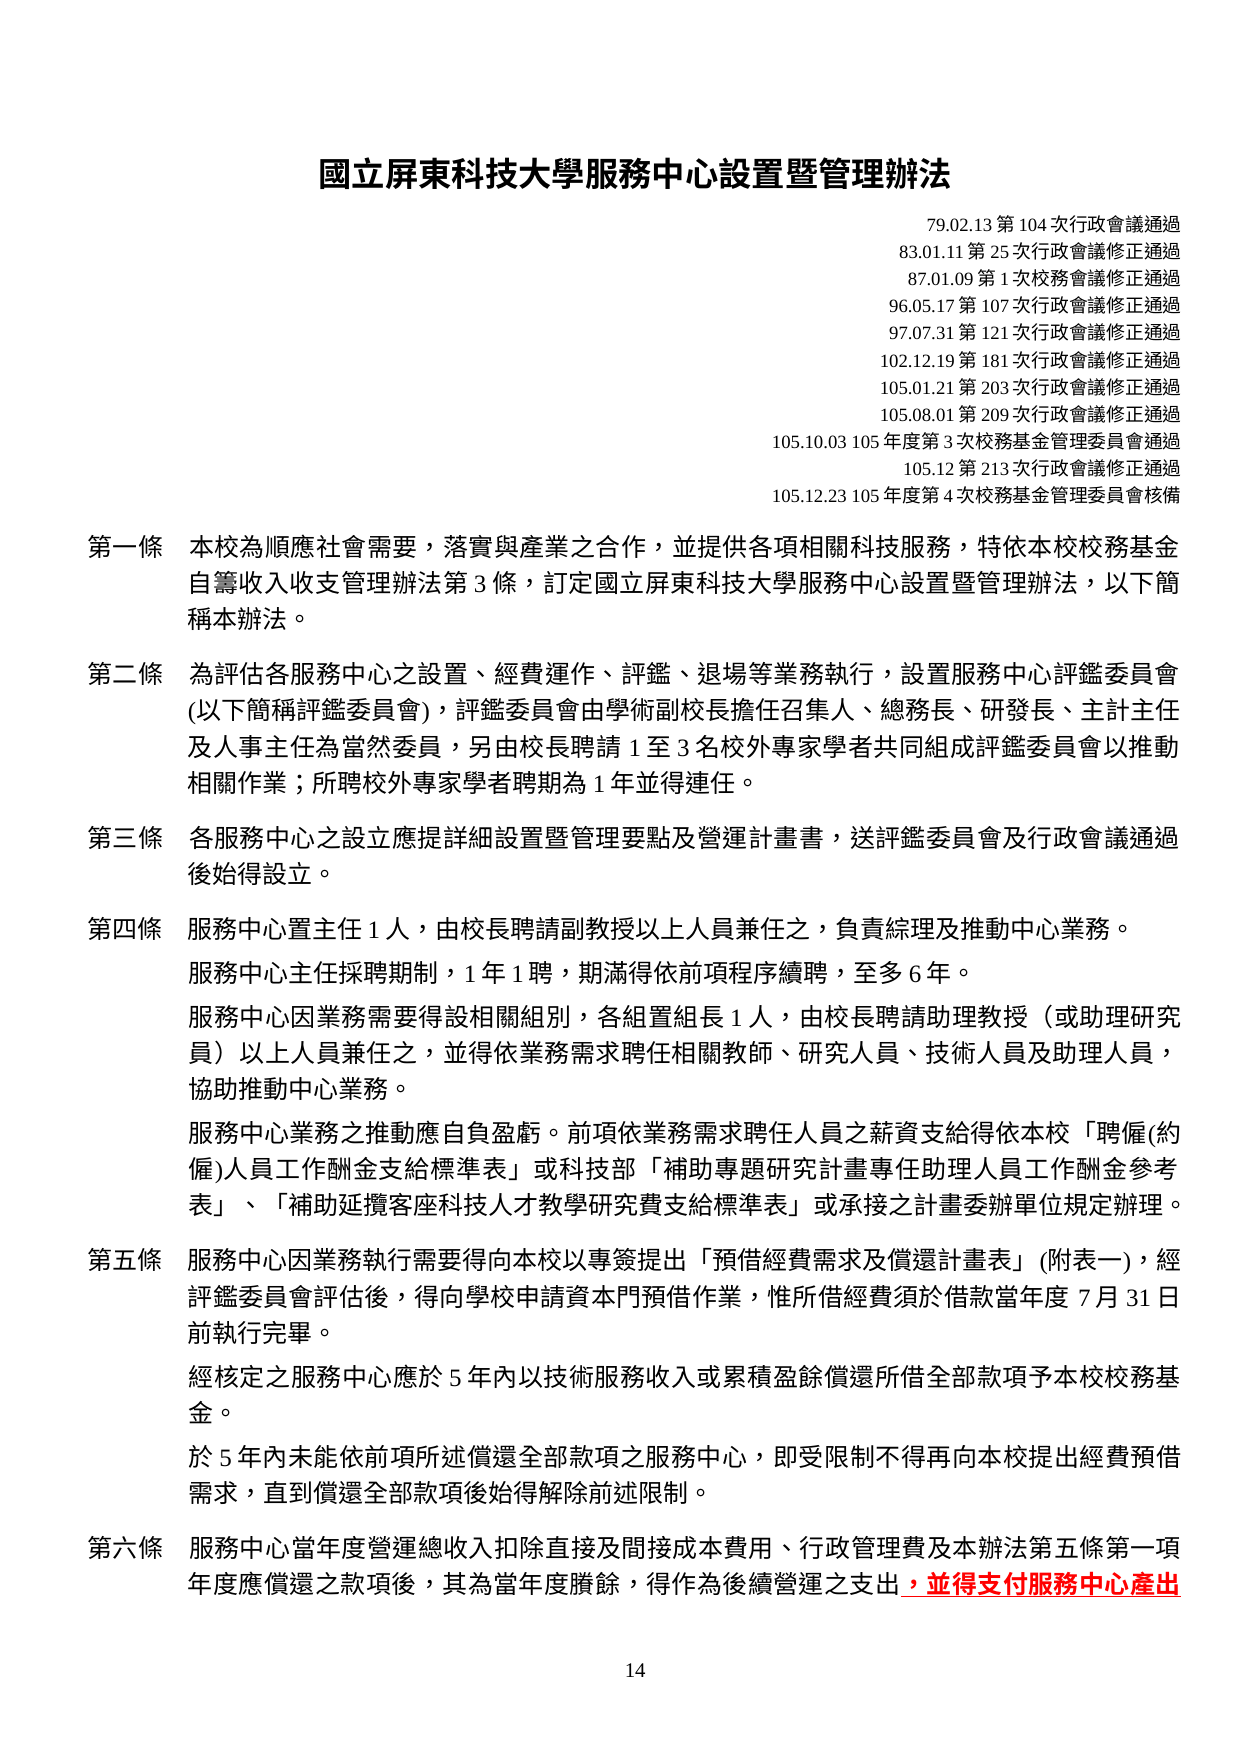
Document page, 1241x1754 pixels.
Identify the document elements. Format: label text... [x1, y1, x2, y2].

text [87, 1528, 1181, 1601]
text 服務中心因業務需要得設相關組別，各組置組長1人，由校長聘請助理教授（或助理研究員）以上人員兼任之，並得依業務需求聘任相關教師、研究人員、技術人員及助理人員，協助推動中心業務。 [189, 997, 1181, 1106]
text 第三條 各服務中心之設立應提詳細設置暨管理要點及營運計畫書，送評鑑委員會及行政會議通過後始得設立。 [87, 818, 1181, 891]
text 105.12.23 105年度第4次校務基金管理委員會核備 [89, 481, 1181, 508]
text 於5年內未能依前項所述償還全部款項之服務中心，即受限制不得再向本校提出經費預借需求，直到償還全部款項後始得解除前述限制。 [189, 1437, 1181, 1509]
text 第二條 為評估各服務中心之設置、經費運作、評鑑、退場等業務執行，設置服務中心評鑑委員會(以下簡稱評鑑委員會)，評鑑委員會由學術副校長擔任召集人、總務長、研發長、主計主任及人事主任為當然委員，另由校長聘請1至3名校外專家學者共同組成評鑑委員會以推動相關作業；所聘校外專家學者聘期為1年並得連任。 [87, 654, 1181, 799]
text 服務中心主任採聘期制，1年1聘，期滿得依前項程序續聘，至多6年。 [189, 953, 1181, 989]
text 第四條 服務中心置主任1人，由校長聘請副教授以上人員兼任之，負責綜理及推動中心業務。 [87, 909, 1181, 946]
text 79.02.13第104次行政會議通過 [89, 209, 1181, 236]
text 服務中心業務之推動應自負盈虧。前項依業務需求聘任人員之薪資支給得依本校「聘僱(約僱)人員工作酬金支給標準表」或科技部「補助專題研究計畫專任助理人員工作酬金參考表」、「補助延攬客座科技人才教學研究費支給標準表」或承接之計畫委辦單位規定辦理。 [189, 1113, 1181, 1222]
text 102.12.19第181次行政會議修正通過 [89, 345, 1181, 372]
text 經核定之服務中心應於5年內以技術服務收入或累積盈餘償還所借全部款項予本校校務基金。 [189, 1357, 1181, 1429]
text 83.01.11第25次行政會議修正通過 [89, 236, 1181, 264]
text 105.12第213次行政會議修正通過 [89, 454, 1181, 481]
text 105.10.03 105年度第3次校務基金管理委員會通過 [89, 427, 1181, 454]
text 105.08.01第209次行政會議修正通過 [89, 399, 1181, 427]
text 國立屏東科技大學服務中心設置暨管理辦法 [89, 134, 1181, 209]
text 97.07.31第121次行政會議修正通過 [89, 318, 1181, 345]
text 96.05.17第107次行政會議修正通過 [89, 291, 1181, 318]
text 87.01.09第1次校務會議修正通過 [89, 264, 1181, 291]
text 105.01.21第203次行政會議修正通過 [89, 372, 1181, 399]
text 第五條 服務中心因業務執行需要得向本校以專簽提出「預借經費需求及償還計畫表」(附表一)，經評鑑委員會評估後，得向學校申請資本門預借作業，惟所借經費須於借款當年度7月31日前執行完畢。 [87, 1241, 1181, 1349]
text 第一條 本校為順應社會需要，落實與產業之合作，並提供各項相關科技服務，特依本校校務基金自籌收入收支管理辦法第3條，訂定國立屏東科技大學服務中心設置暨管理辦法，以下簡稱本辦法。 [87, 527, 1181, 636]
